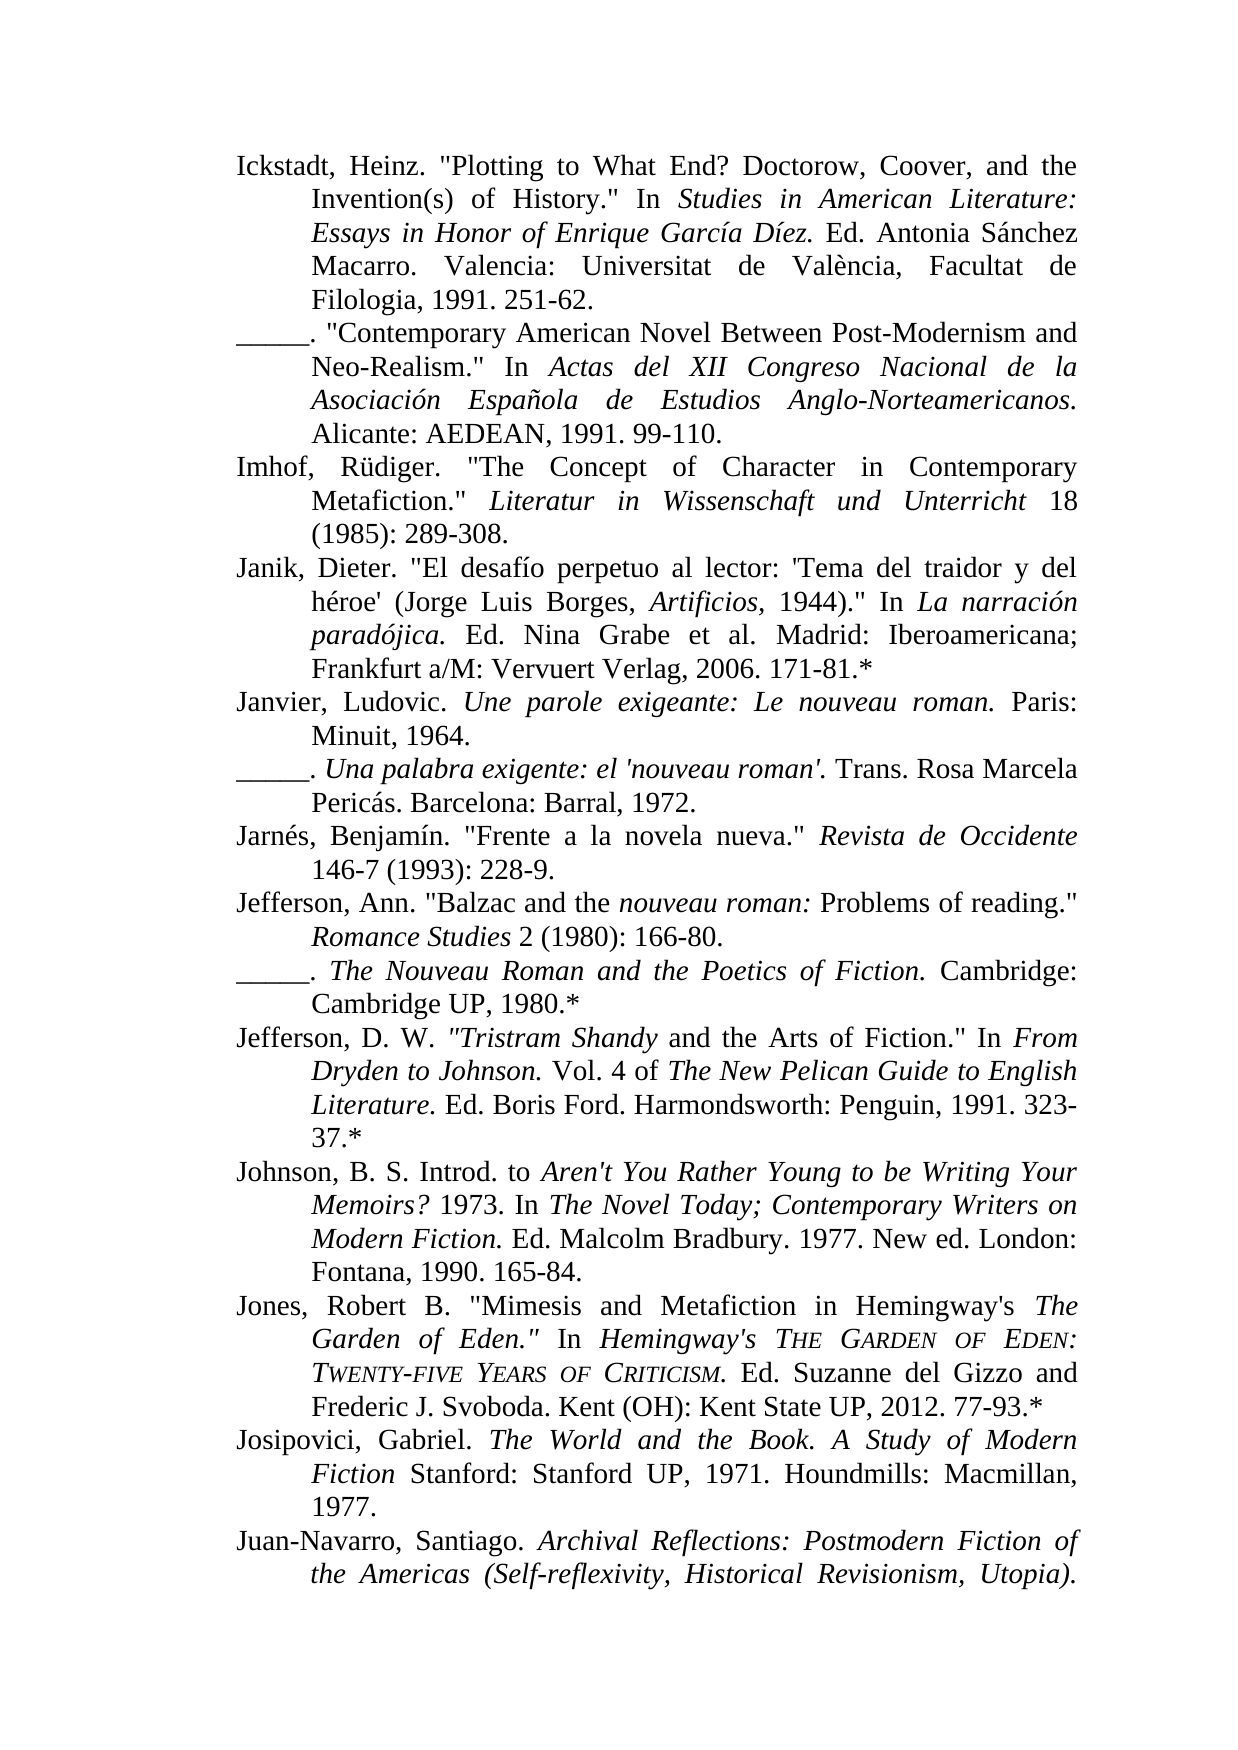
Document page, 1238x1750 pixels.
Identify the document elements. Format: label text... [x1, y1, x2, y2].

text Johnson, B. S. Introd. to Aren't You Rather Young to be Writing Your Memoirs? 1973. In The Novel Today; Contemporary Writers on Modern Fiction. Ed. Malcolm Bradbury. 1977. New ed. London: Fontana, 1990. 165-84. [236, 1154, 1078, 1288]
text _____. The Nouveau Roman and the Poetics of Fiction. Cambridge: Cambridge UP, 1980.* [236, 953, 1078, 1020]
text Jones, Robert B. "Mimesis and Metafiction in Hemingway's The Garden of Eden." In Hemingway's The Garden of Eden: Twenty-five Years of Criticism. Ed. Suzanne del Gizzo and Frederic J. Svoboda. Kent (OH): Kent State UP, 2012. 77-93.* [236, 1288, 1078, 1422]
text Jarnés, Benjamín. "Frente a la novela nueva." Revista de Occidente 146-7 (1993): 228-9. [236, 818, 1078, 886]
text Janik, Dieter. "El desafío perpetuo al lector: 'Tema del traidor y del héroe' (Jorge Luis Borges, Artificios, 1944)." In La narración paradójica. Ed. Nina Grabe et al. Madrid: Iberoamericana; Frankfurt a/M: Vervuert Verlag, 2006. 171-81.* [236, 550, 1078, 684]
text Janvier, Ludovic. Une parole exigeante: Le nouveau roman. Paris: Minuit, 1964. [236, 684, 1078, 751]
text Josipovici, Gabriel. The World and the Book. A Study of Modern Fiction Stanford: Stanford UP, 1971. Houndmills: Macmillan, 1977. [236, 1422, 1078, 1523]
text Jefferson, Ann. "Balzac and the nouveau roman: Problems of reading." Romance Studies 2 (1980): 166-80. [236, 886, 1078, 953]
text _____. "Contemporary American Novel Between Post-Modernism and Neo-Realism." In Actas del XII Congreso Nacional de la Asociación Española de Estudios Anglo-Norteamericanos. Alicante: AEDEAN, 1991. 99-110. [236, 315, 1078, 449]
text _____. Una palabra exigente: el 'nouveau roman'. Trans. Rosa Marcela Pericás. Barcelona: Barral, 1972. [236, 751, 1078, 818]
text Imhof, Rüdiger. "The Concept of Character in Contemporary Metafiction." Literatur in Wissenschaft und Unterricht 18 (1985): 289-308. [236, 449, 1078, 550]
text Jefferson, D. W. "Tristram Shandy and the Arts of Fiction." In From Dryden to Johnson. Vol. 4 of The New Pelican Guide to English Literature. Ed. Boris Ford. Harmondsworth: Penguin, 1991. 323-37.* [236, 1020, 1078, 1154]
text Ickstadt, Heinz. "Plotting to What End? Doctorow, Coover, and the Invention(s) of History." In Studies in American Literature: Essays in Honor of Enrique García Díez. Ed. Antonia Sánchez Macarro. Valencia: Universitat de València, Facultat de Filologia, 1991. 251-62. [236, 148, 1078, 315]
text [236, 1523, 1078, 1590]
